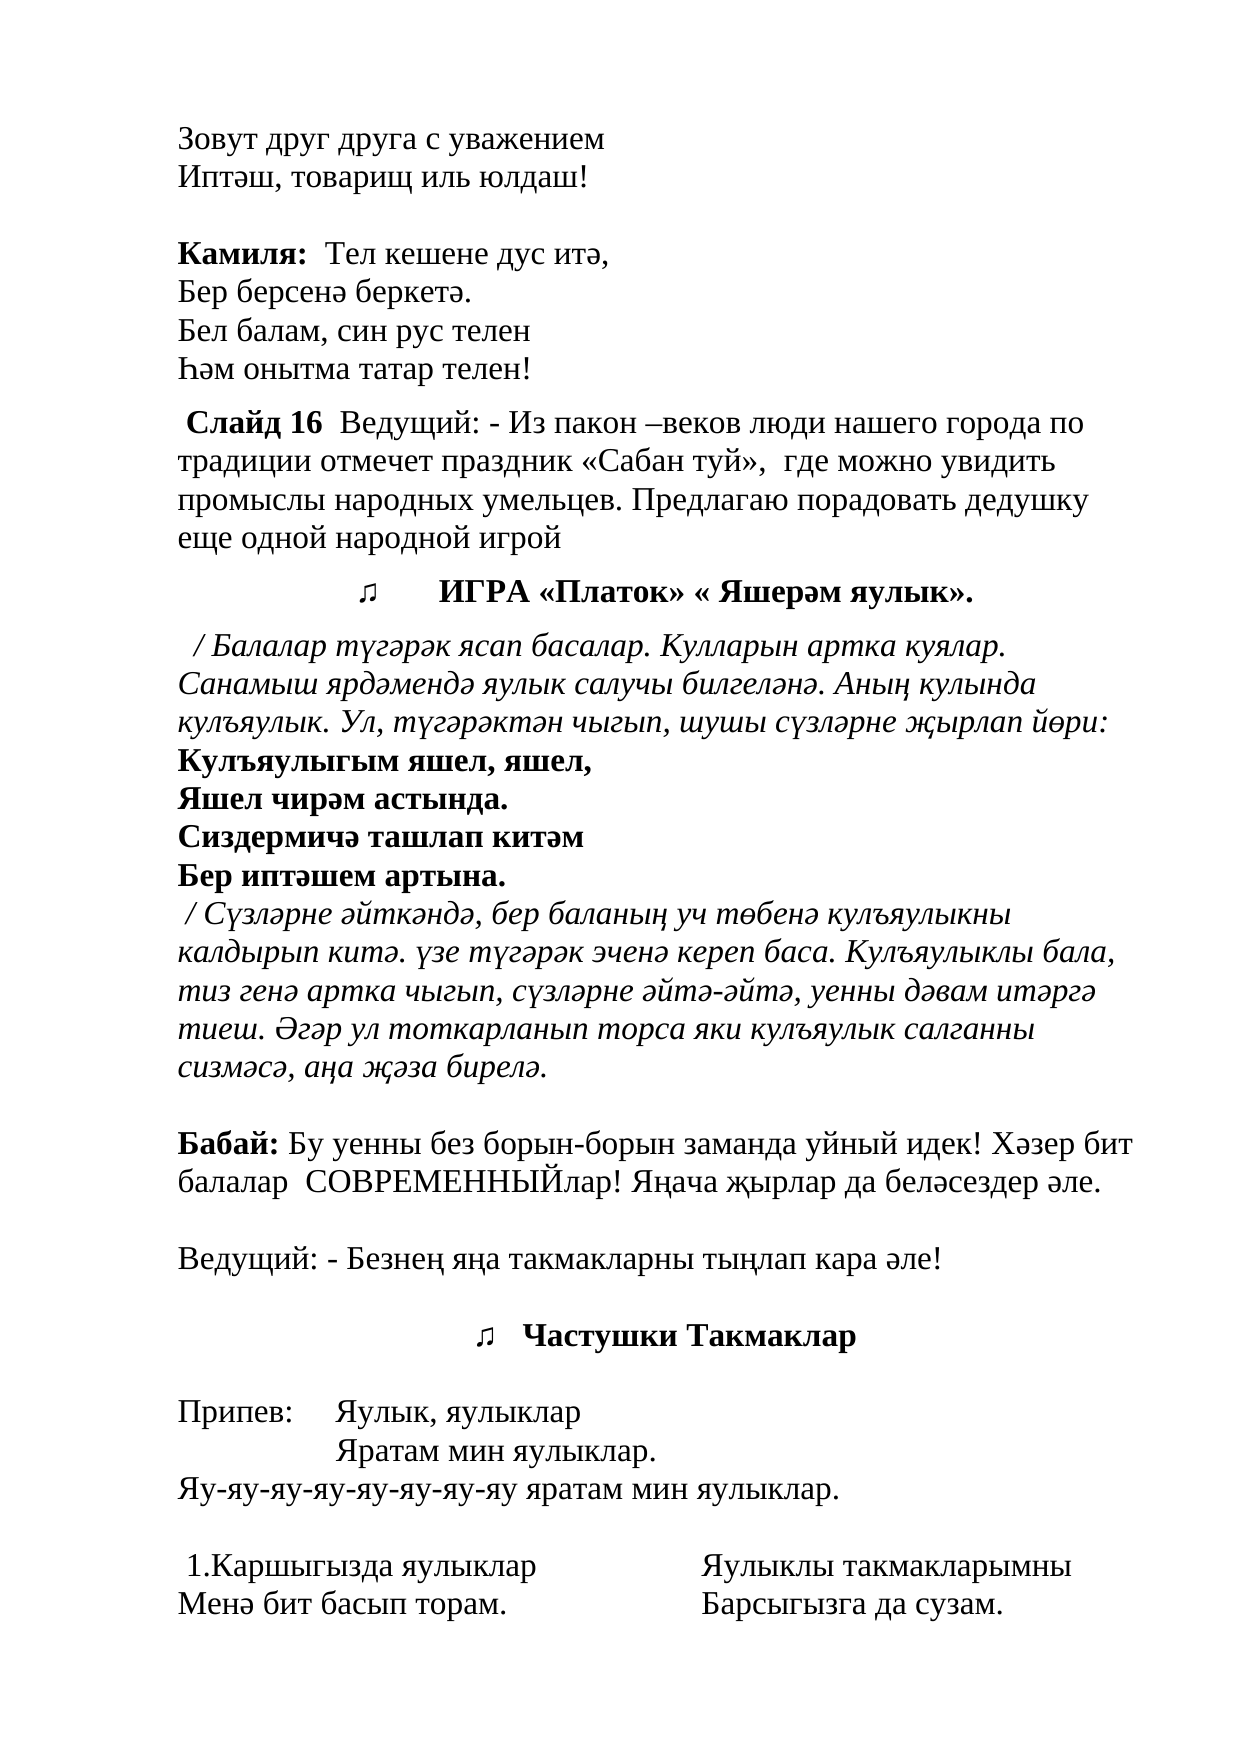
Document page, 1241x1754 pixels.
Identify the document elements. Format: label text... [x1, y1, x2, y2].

text балалар СОВРЕМЕННЫЙлар! Яңача җырлар да беләсездер әле. [177, 1162, 1152, 1200]
text ♫ Частушки Такмаклар [177, 1315, 1152, 1353]
text Барсыгызга да сузам. [701, 1583, 1152, 1622]
text Припев: Яулык, яулыклар [177, 1392, 1152, 1430]
text 1.Каршыгызда яулыклар [177, 1545, 627, 1583]
text Ведущий: - Безнең яңа такмакларны тыңлап кара әле! [177, 1238, 1152, 1277]
text / Балалар түгәрәк ясап басалар. Кулларын артка куялар. Санамыш ярдәмендә яулык салучы билгеләнә. Аның кулында кулъяулык. Ул, түгәрәктән чыгып, шушы сүзләрне җырлап йөри: [177, 625, 1152, 740]
text Сиздермичә ташлап китәм [177, 817, 1152, 855]
text Слайд 16 Ведущий: - Из пакон –веков люди нашего города по традиции отмечет праздник «Сабан туй», где можно увидить промыслы народных умельцев. Предлагаю порадовать дедушку еще одной народной игрой [177, 402, 1152, 555]
text Яшел чирәм астында. [177, 778, 1152, 817]
text Яратам мин яулыклар. [177, 1430, 1152, 1468]
text / Сүзләрне әйткәндә, бер баланың уч төбенә кулъяулыкны калдырып китә. үзе түгәрәк эченә кереп баса. Кулъяулыклы бала, тиз генә артка чыгып, сүзләрне әйтә-әйтә, уенны дәвам итәргә тиеш. Әгәр ул тоткарланып торса яки кулъяулык салганны сизмәсә, аңа җәза бирелә. [177, 893, 1152, 1085]
text Кулъяулыгым яшел, яшел, [177, 740, 1152, 778]
text Һәм онытма татар телен! [177, 348, 1152, 386]
text Зовут друг друга с уважением [177, 118, 1152, 156]
text Бабай: Бу уенны без борын-борын заманда уйный идек! Хәзер бит [177, 1123, 1152, 1162]
text ♫ ИГРА «Платок» « Яшерәм яулык». [177, 571, 1152, 609]
text Иптәш, товарищ иль юлдаш! [177, 156, 1152, 195]
text Бер берсенә беркетә. [177, 271, 1152, 310]
text Яулыклы такмакларымны [701, 1545, 1152, 1583]
text Бел балам, син рус телен [177, 310, 1152, 348]
text Яу-яу-яу-яу-яу-яу-яу-яу яратам мин яулыклар. [177, 1468, 1152, 1507]
text Камиля: Тел кешене дус итә, [177, 233, 1152, 271]
text Менә бит басып торам. [177, 1583, 627, 1622]
text Бер иптәшем артына. [177, 855, 1152, 893]
